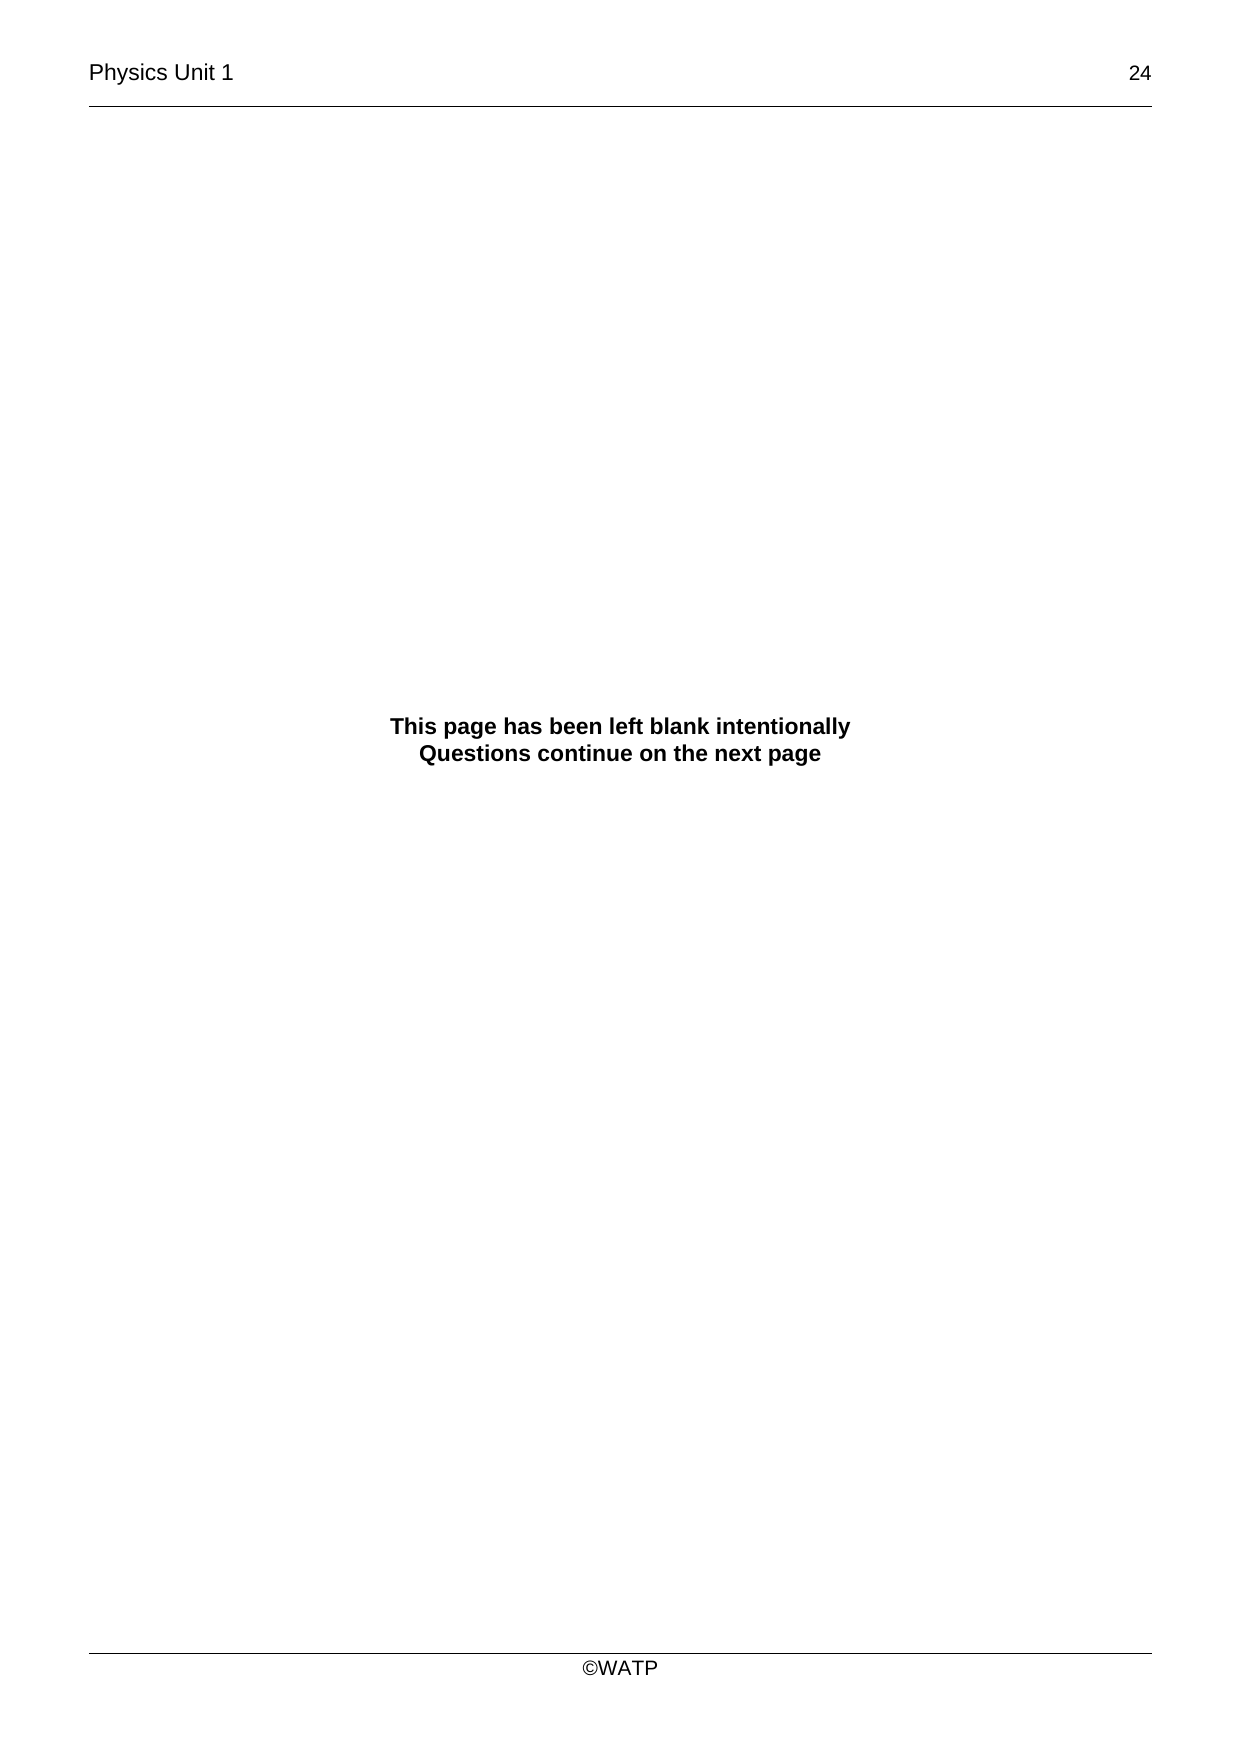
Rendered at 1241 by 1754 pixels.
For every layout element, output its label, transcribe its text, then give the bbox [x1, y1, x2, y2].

text This page has been left blank intentionally [89, 713, 1152, 740]
text Questions continue on the next page [89, 740, 1152, 766]
